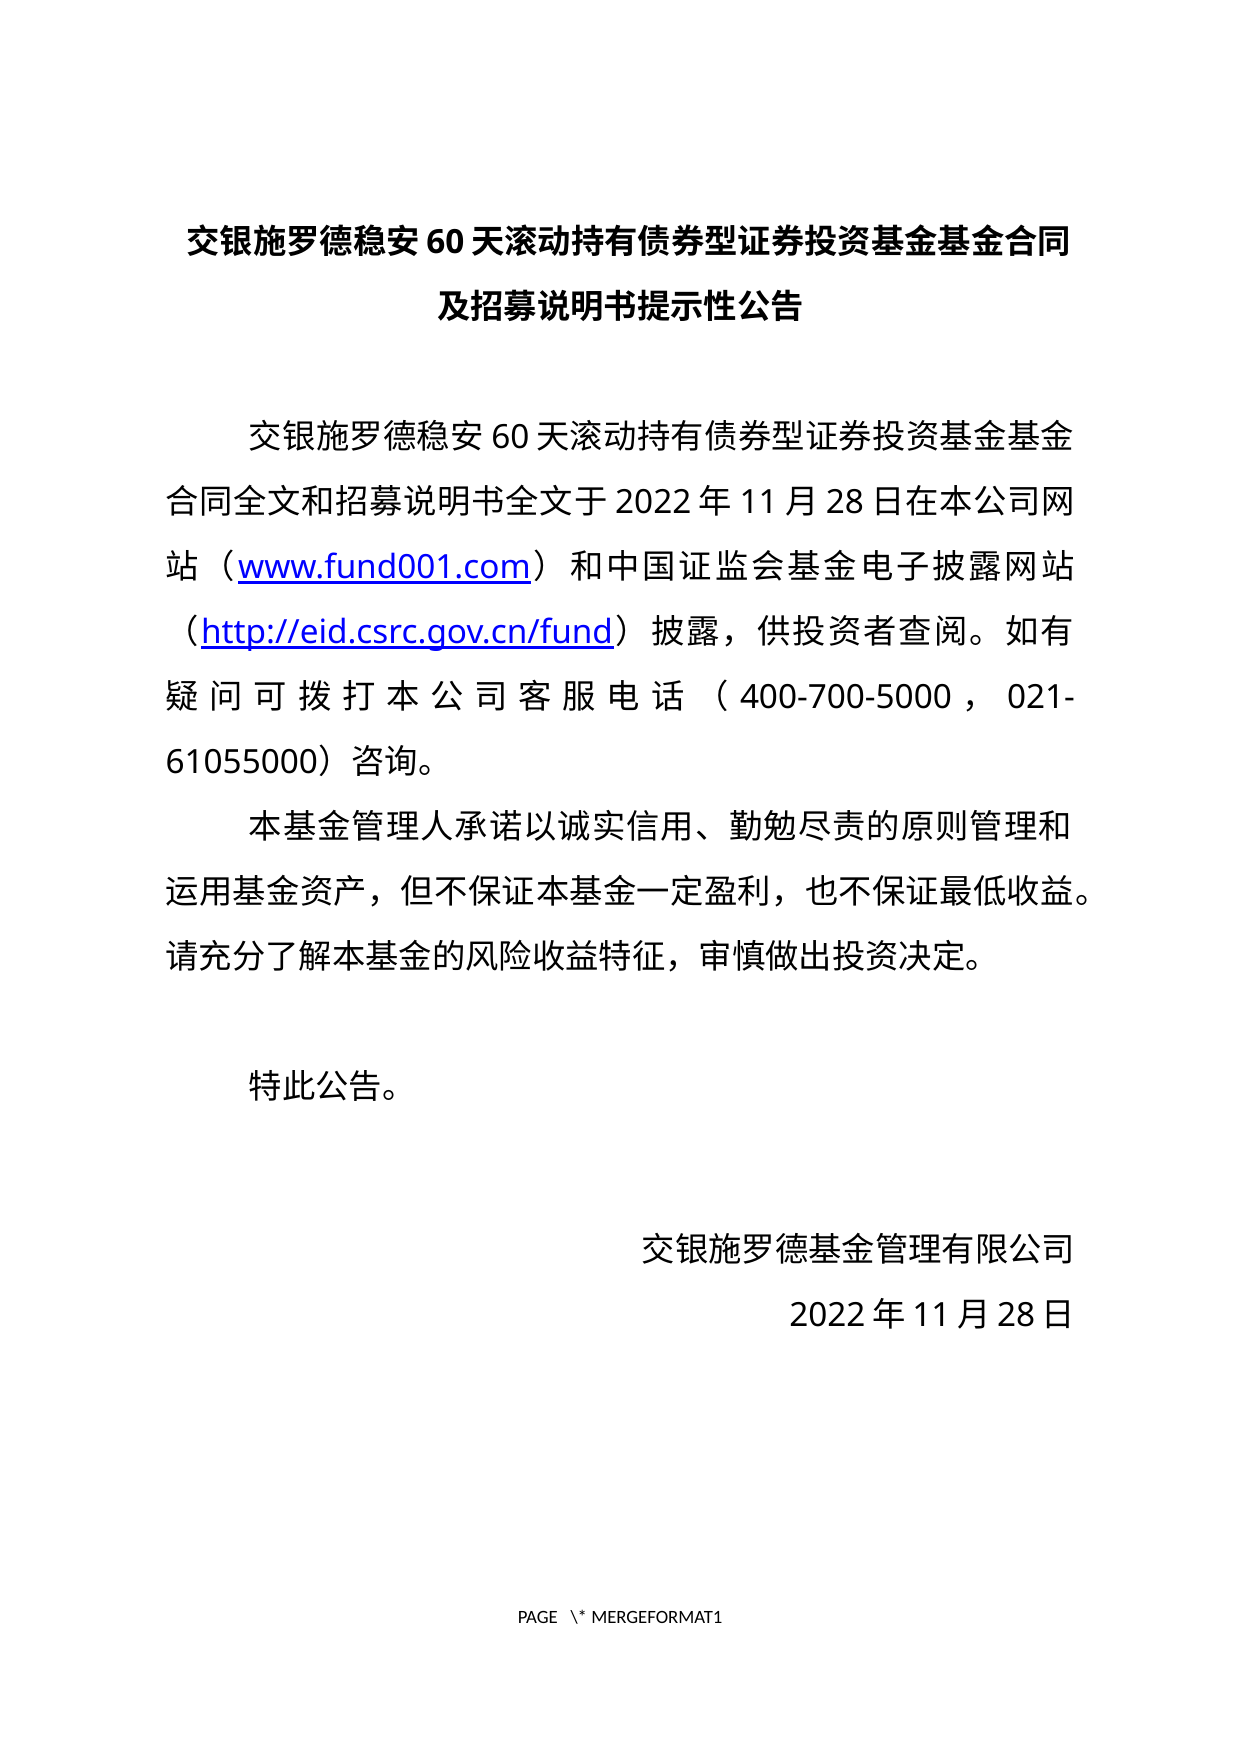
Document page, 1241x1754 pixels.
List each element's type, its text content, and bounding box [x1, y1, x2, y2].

text 交银施罗德基金管理有限公司 [165, 1214, 1075, 1279]
text 交银施罗德稳安60天滚动持有债券型证券投资基金基金合同及招募说明书提示性公告 [165, 207, 1075, 337]
text 2022年11月28日 [165, 1279, 1075, 1344]
text 特此公告。 [165, 1052, 1075, 1117]
text 交银施罗德稳安60天滚动持有债券型证券投资基金基金合同全文和招募说明书全文于2022年11月28日在本公司网站（www.fund001.com）和中国证监会基金电子披露网站（http://eid.csrc.gov.cn/fund）披露，供投资者查阅。如有疑问可拨打本公司客服电话（400-700-5000，021-61055000）咨询。 [165, 402, 1075, 792]
text 本基金管理人承诺以诚实信用、勤勉尽责的原则管理和运用基金资产，但不保证本基金一定盈利，也不保证最低收益。请充分了解本基金的风险收益特征，审慎做出投资决定。 [165, 792, 1075, 987]
